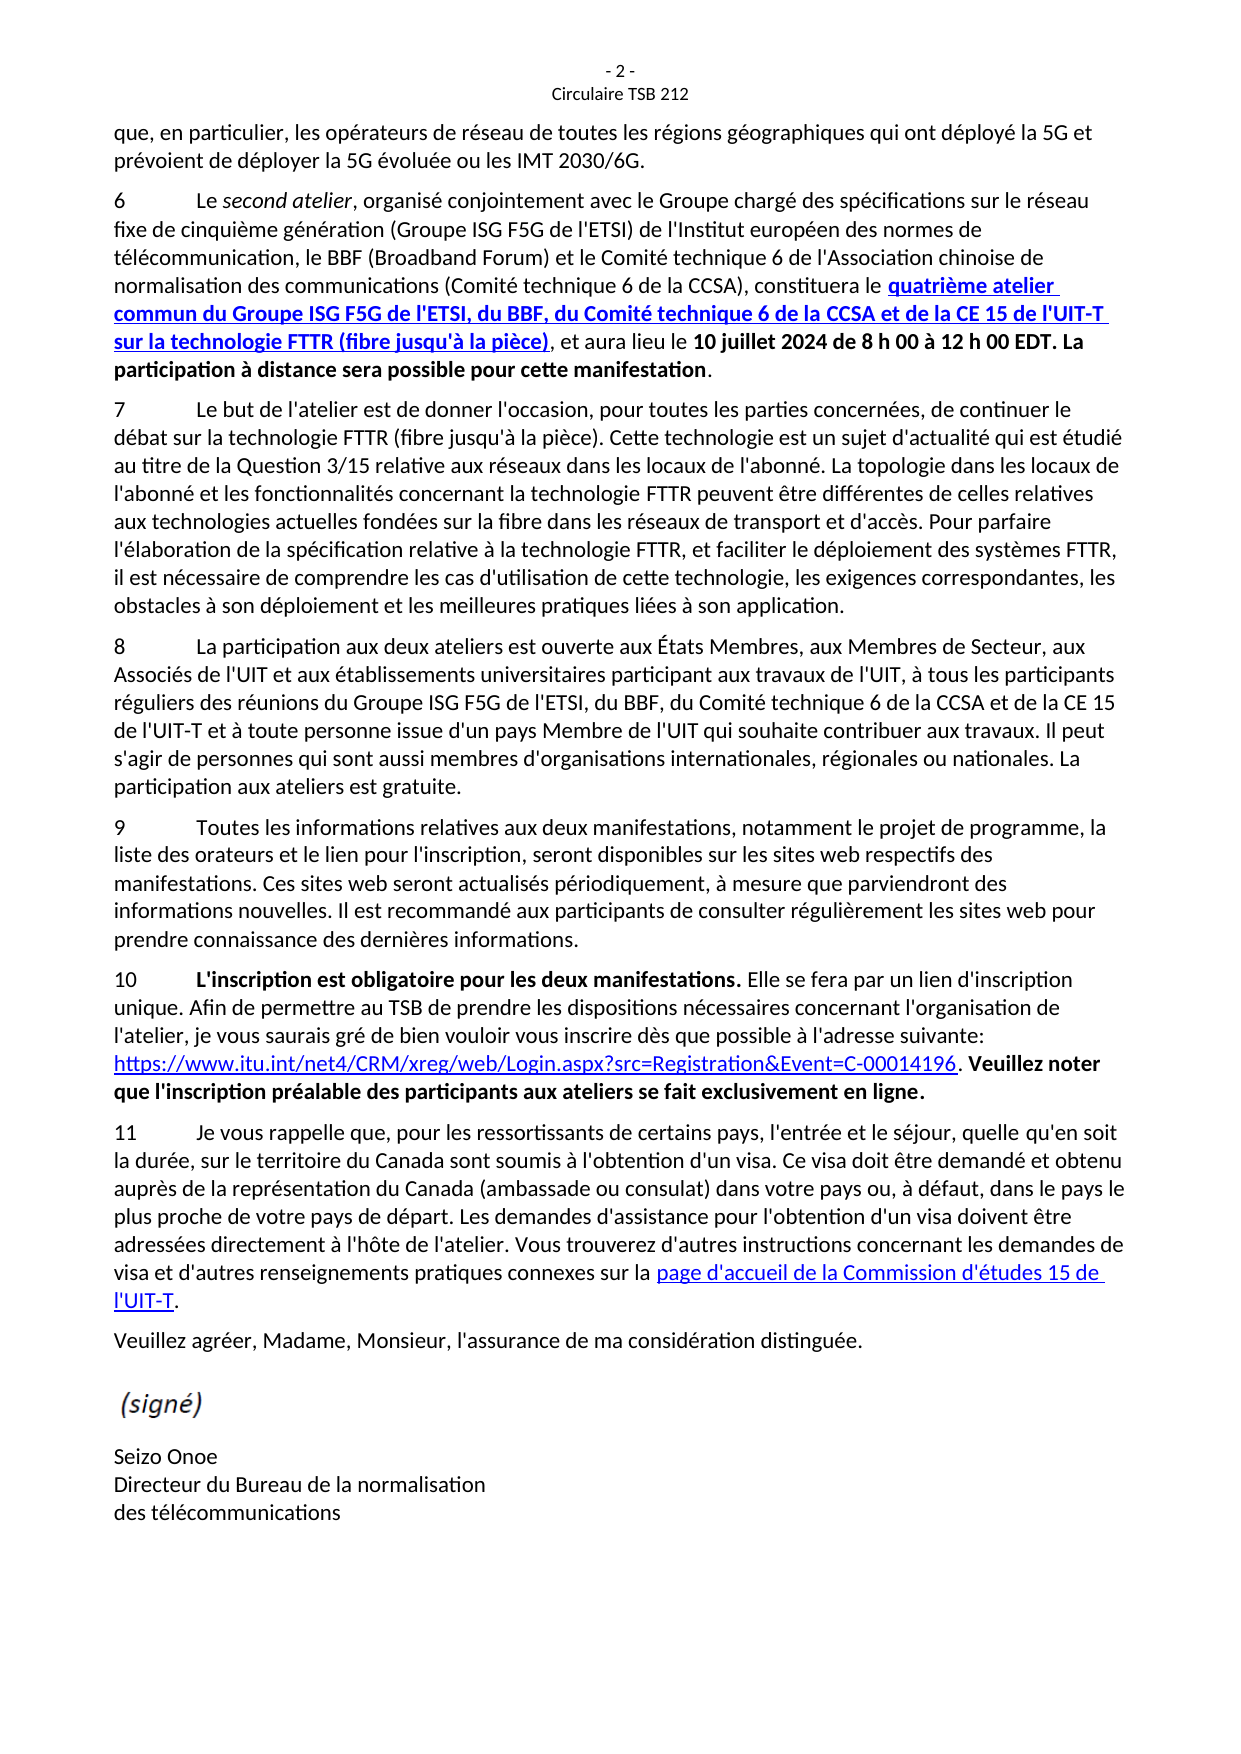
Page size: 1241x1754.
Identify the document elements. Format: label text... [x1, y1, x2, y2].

text 6 Le second atelier, organisé conjointement avec le Groupe chargé des spécifications sur le réseau fixe de cinquième génération (Groupe ISG F5G de l'ETSI) de l'Institut européen des normes de télécommunication, le BBF (Broadband Forum) et le Comité technique 6 de l'Association chinoise de normalisation des communications (Comité technique 6 de la CCSA), constituera le quatrième atelier commun du Groupe ISG F5G de l'ETSI, du BBF, du Comité technique 6 de la CCSA et de la CE 15 de l'UIT-T sur la technologie FTTR (fibre jusqu'à la pièce), et aura lieu le 10 juillet 2024 de 8 h 00 à 12 h 00 EDT. La participation à distance sera possible pour cette manifestation. [113, 187, 1127, 383]
picture [113, 1370, 208, 1441]
text Seizo Onoe Directeur du Bureau de la normalisation des télécommunications [113, 1442, 1127, 1526]
text 10 L'inscription est obligatoire pour les deux manifestations. Elle se fera par un lien d'inscription unique. Afin de permettre au TSB de prendre les dispositions nécessaires concernant l'organisation de l'atelier, je vous saurais gré de bien vouloir vous inscrire dès que possible à l'adresse suivante: https://www.itu.int/net4/CRM/xreg/web/Login.aspx?src=Registration&Event=C-00014196. Veuillez noter que l'inscription préalable des participants aux ateliers se fait exclusivement en ligne. [113, 965, 1127, 1105]
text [113, 118, 1127, 174]
text 8 La participation aux deux ateliers est ouverte aux États Membres, aux Membres de Secteur, aux Associés de l'UIT et aux établissements universitaires participant aux travaux de l'UIT, à tous les participants réguliers des réunions du Groupe ISG F5G de l'ETSI, du BBF, du Comité technique 6 de la CCSA et de la CE 15 de l'UIT-T et à toute personne issue d'un pays Membre de l'UIT qui souhaite contribuer aux travaux. Il peut s'agir de personnes qui sont aussi membres d'organisations internationales, régionales ou nationales. La participation aux ateliers est gratuite. [113, 632, 1127, 800]
text 9 Toutes les informations relatives aux deux manifestations, notamment le projet de programme, la liste des orateurs et le lien pour l'inscription, seront disponibles sur les sites web respectifs des manifestations. Ces sites web seront actualisés périodiquement, à mesure que parviendront des informations nouvelles. Il est recommandé aux participants de consulter régulièrement les sites web pour prendre connaissance des dernières informations. [113, 813, 1127, 953]
text 11 Je vous rappelle que, pour les ressortissants de certains pays, l'entrée et le séjour, quelle qu'en soit la durée, sur le territoire du Canada sont soumis à l'obtention d'un visa. Ce visa doit être demandé et obtenu auprès de la représentation du Canada (ambassade ou consulat) dans votre pays ou, à défaut, dans le pays le plus proche de votre pays de départ. Les demandes d'assistance pour l'obtention d'un visa doivent être adressées directement à l'hôte de l'atelier. Vous trouverez d'autres instructions concernant les demandes de visa et d'autres renseignements pratiques connexes sur la page d'accueil de la Commission d'études 15 de l'UIT-T. [113, 1118, 1127, 1314]
text Veuillez agréer, Madame, Monsieur, l'assurance de ma considération distinguée. [113, 1326, 1127, 1354]
text 7 Le but de l'atelier est de donner l'occasion, pour toutes les parties concernées, de continuer le débat sur la technologie FTTR (fibre jusqu'à la pièce). Cette technologie est un sujet d'actualité qui est étudié au titre de la Question 3/15 relative aux réseaux dans les locaux de l'abonné. La topologie dans les locaux de l'abonné et les fonctionnalités concernant la technologie FTTR peuvent être différentes de celles relatives aux technologies actuelles fondées sur la fibre dans les réseaux de transport et d'accès. Pour parfaire l'élaboration de la spécification relative à la technologie FTTR, et faciliter le déploiement des systèmes FTTR, il est nécessaire de comprendre les cas d'utilisation de cette technologie, les exigences correspondantes, les obstacles à son déploiement et les meilleures pratiques liées à son application. [113, 395, 1127, 619]
